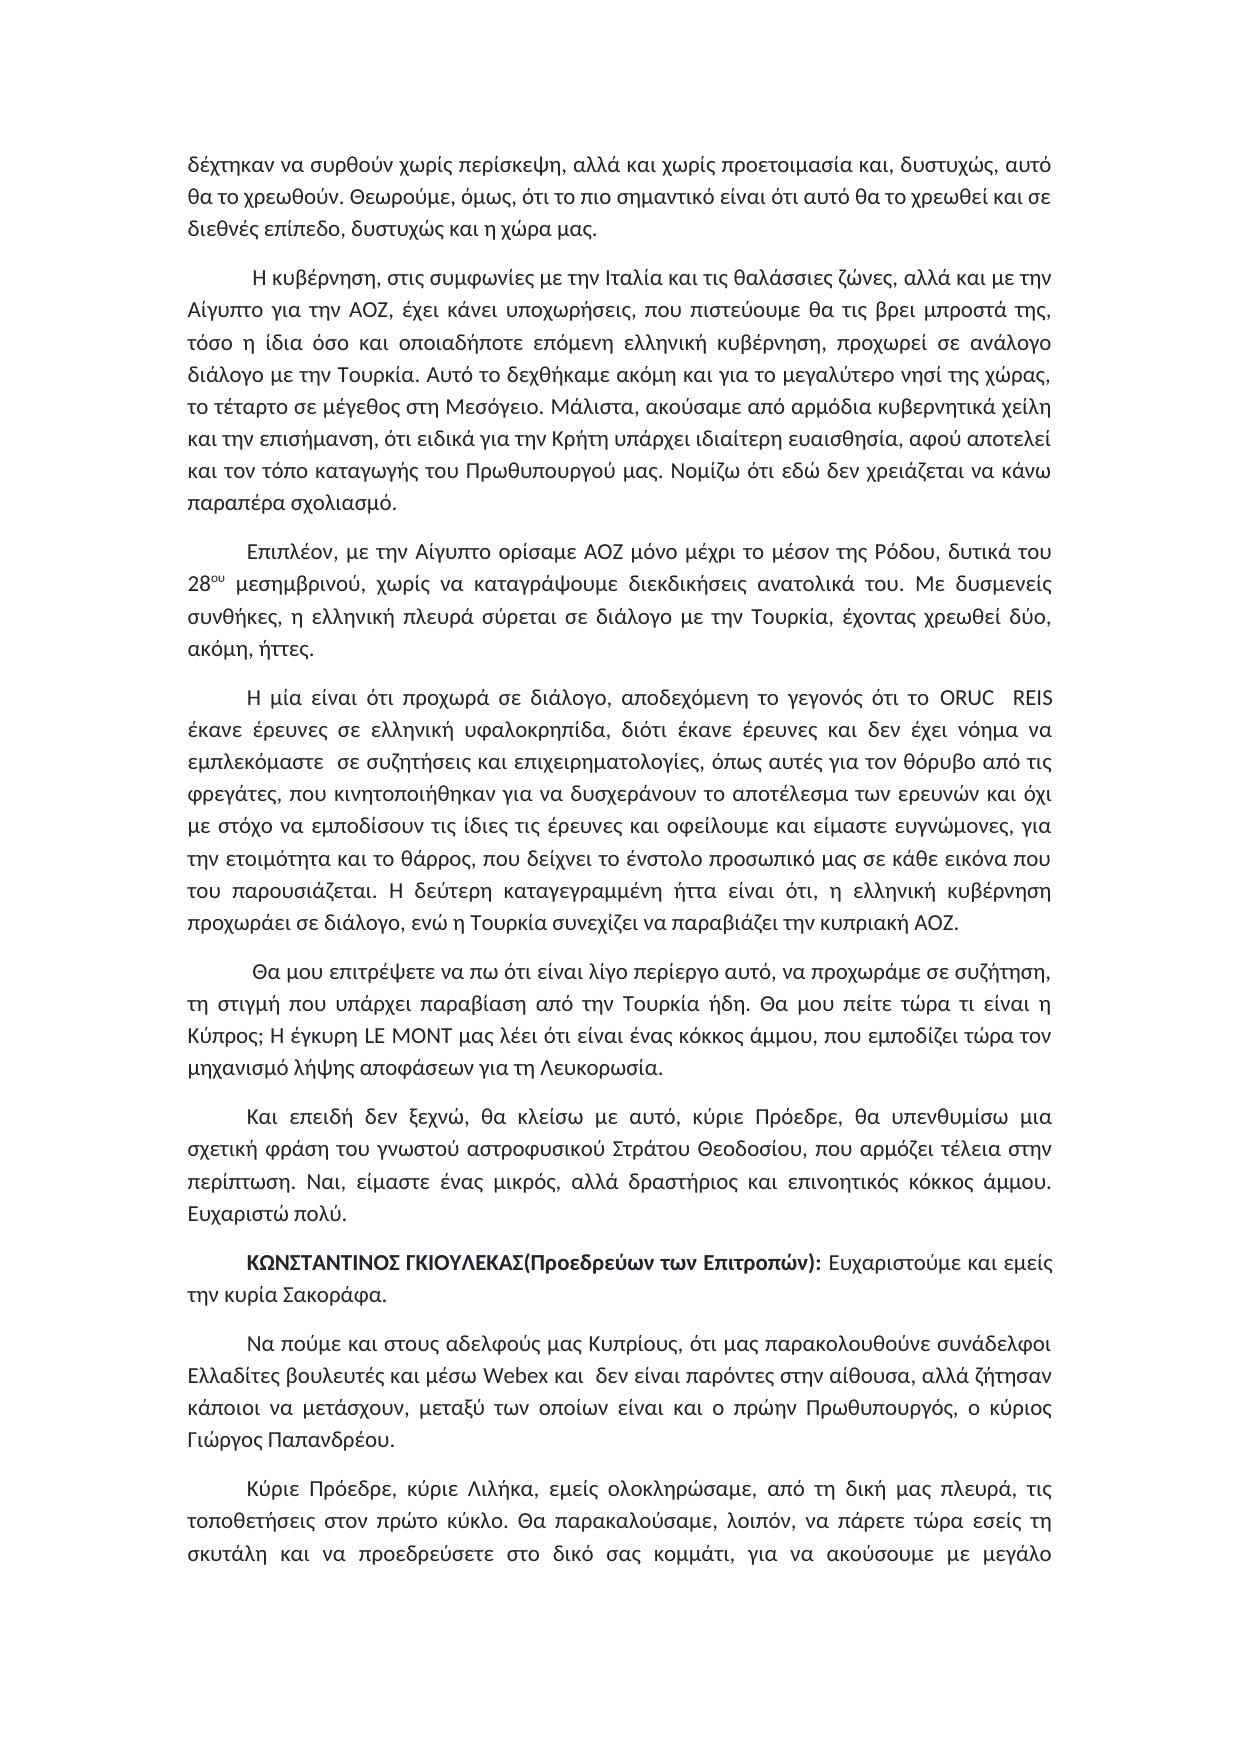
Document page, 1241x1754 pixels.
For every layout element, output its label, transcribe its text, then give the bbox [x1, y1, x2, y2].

text Η μία είναι ότι προχωρά σε διάλογο, αποδεχόμενη το γεγονός ότι το ORUC REIS έκανε έρευνες σε ελληνική υφαλοκρηπίδα, διότι έκανε έρευνες και δεν έχει νόημα να εμπλεκόμαστε σε συζητήσεις και επιχειρηματολογίες, όπως αυτές για τον θόρυβο από τις φρεγάτες, που κινητοποιήθηκαν για να δυσχεράνουν το αποτέλεσμα των ερευνών και όχι με στόχο να εμποδίσουν τις ίδιες τις έρευνες και οφείλουμε και είμαστε ευγνώμονες, για την ετοιμότητα και το θάρρος, που δείχνει το ένστολο προσωπικό μας σε κάθε εικόνα που του παρουσιάζεται. Η δεύτερη καταγεγραμμένη ήττα είναι ότι, η ελληνική κυβέρνηση προχωράει σε διάλογο, ενώ η Τουρκία συνεχίζει να παραβιάζει την κυπριακή ΑΟΖ. [187, 683, 1053, 936]
text Η κυβέρνηση, στις συμφωνίες με την Ιταλία και τις θαλάσσιες ζώνες, αλλά και με την Αίγυπτο για την ΑΟΖ, έχει κάνει υποχωρήσεις, που πιστεύουμε θα τις βρει μπροστά της, τόσο η ίδια όσο και οποιαδήποτε επόμενη ελληνική κυβέρνηση, προχωρεί σε ανάλογο διάλογο με την Τουρκία. Αυτό το δεχθήκαμε ακόμη και για το μεγαλύτερο νησί της χώρας, το τέταρτο σε μέγεθος στη Μεσόγειο. Μάλιστα, ακούσαμε από αρμόδια κυβερνητικά χείλη και την επισήμανση, ότι ειδικά για την Κρήτη υπάρχει ιδιαίτερη ευαισθησία, αφού αποτελεί και τον τόπο καταγωγής του Πρωθυπουργού μας. Νομίζω ότι εδώ δεν χρειάζεται να κάνω παραπέρα σχολιασμό. [187, 263, 1053, 517]
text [187, 150, 1053, 242]
text ΚΩΝΣΤΑΝΤΙΝΟΣ ΓΚΙΟΥΛΕΚΑΣ(Προεδρεύων των Επιτροπών): Ευχαριστούμε και εμείς την κυρία Σακοράφα. [187, 1248, 1053, 1308]
text Και επειδή δεν ξεχνώ, θα κλείσω με αυτό, κύριε Πρόεδρε, θα υπενθυμίσω μια σχετική φράση του γνωστού αστροφυσικού Στράτου Θεοδοσίου, που αρμόζει τέλεια στην περίπτωση. Ναι, είμαστε ένας μικρός, αλλά δραστήριος και επινοητικός κόκκος άμμου. Ευχαριστώ πολύ. [187, 1102, 1053, 1227]
text Θα μου επιτρέψετε να πω ότι είναι λίγο περίεργο αυτό, να προχωράμε σε συζήτηση, τη στιγμή που υπάρχει παραβίαση από την Τουρκία ήδη. Θα μου πείτε τώρα τι είναι η Κύπρος; Η έγκυρη LE MONT μας λέει ότι είναι ένας κόκκος άμμου, που εμποδίζει τώρα τον μηχανισμό λήψης αποφάσεων για τη Λευκορωσία. [187, 957, 1053, 1082]
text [187, 1474, 1053, 1567]
text Να πούμε και στους αδελφούς μας Κυπρίους, ότι μας παρακολουθούνε συνάδελφοι Ελλαδίτες βουλευτές και μέσω Webex και δεν είναι παρόντες στην αίθουσα, αλλά ζήτησαν κάποιοι να μετάσχουν, μεταξύ των οποίων είναι και ο πρώην Πρωθυπουργός, ο κύριος Γιώργος Παπανδρέου. [187, 1329, 1053, 1453]
text Επιπλέον, με την Αίγυπτο ορίσαμε ΑΟΖ μόνο μέχρι το μέσον της Ρόδου, δυτικά του 28ου μεσημβρινού, χωρίς να καταγράψουμε διεκδικήσεις ανατολικά του. Με δυσμενείς συνθήκες, η ελληνική πλευρά σύρεται σε διάλογο με την Τουρκία, έχοντας χρεωθεί δύο, ακόμη, ήττες. [187, 537, 1053, 662]
